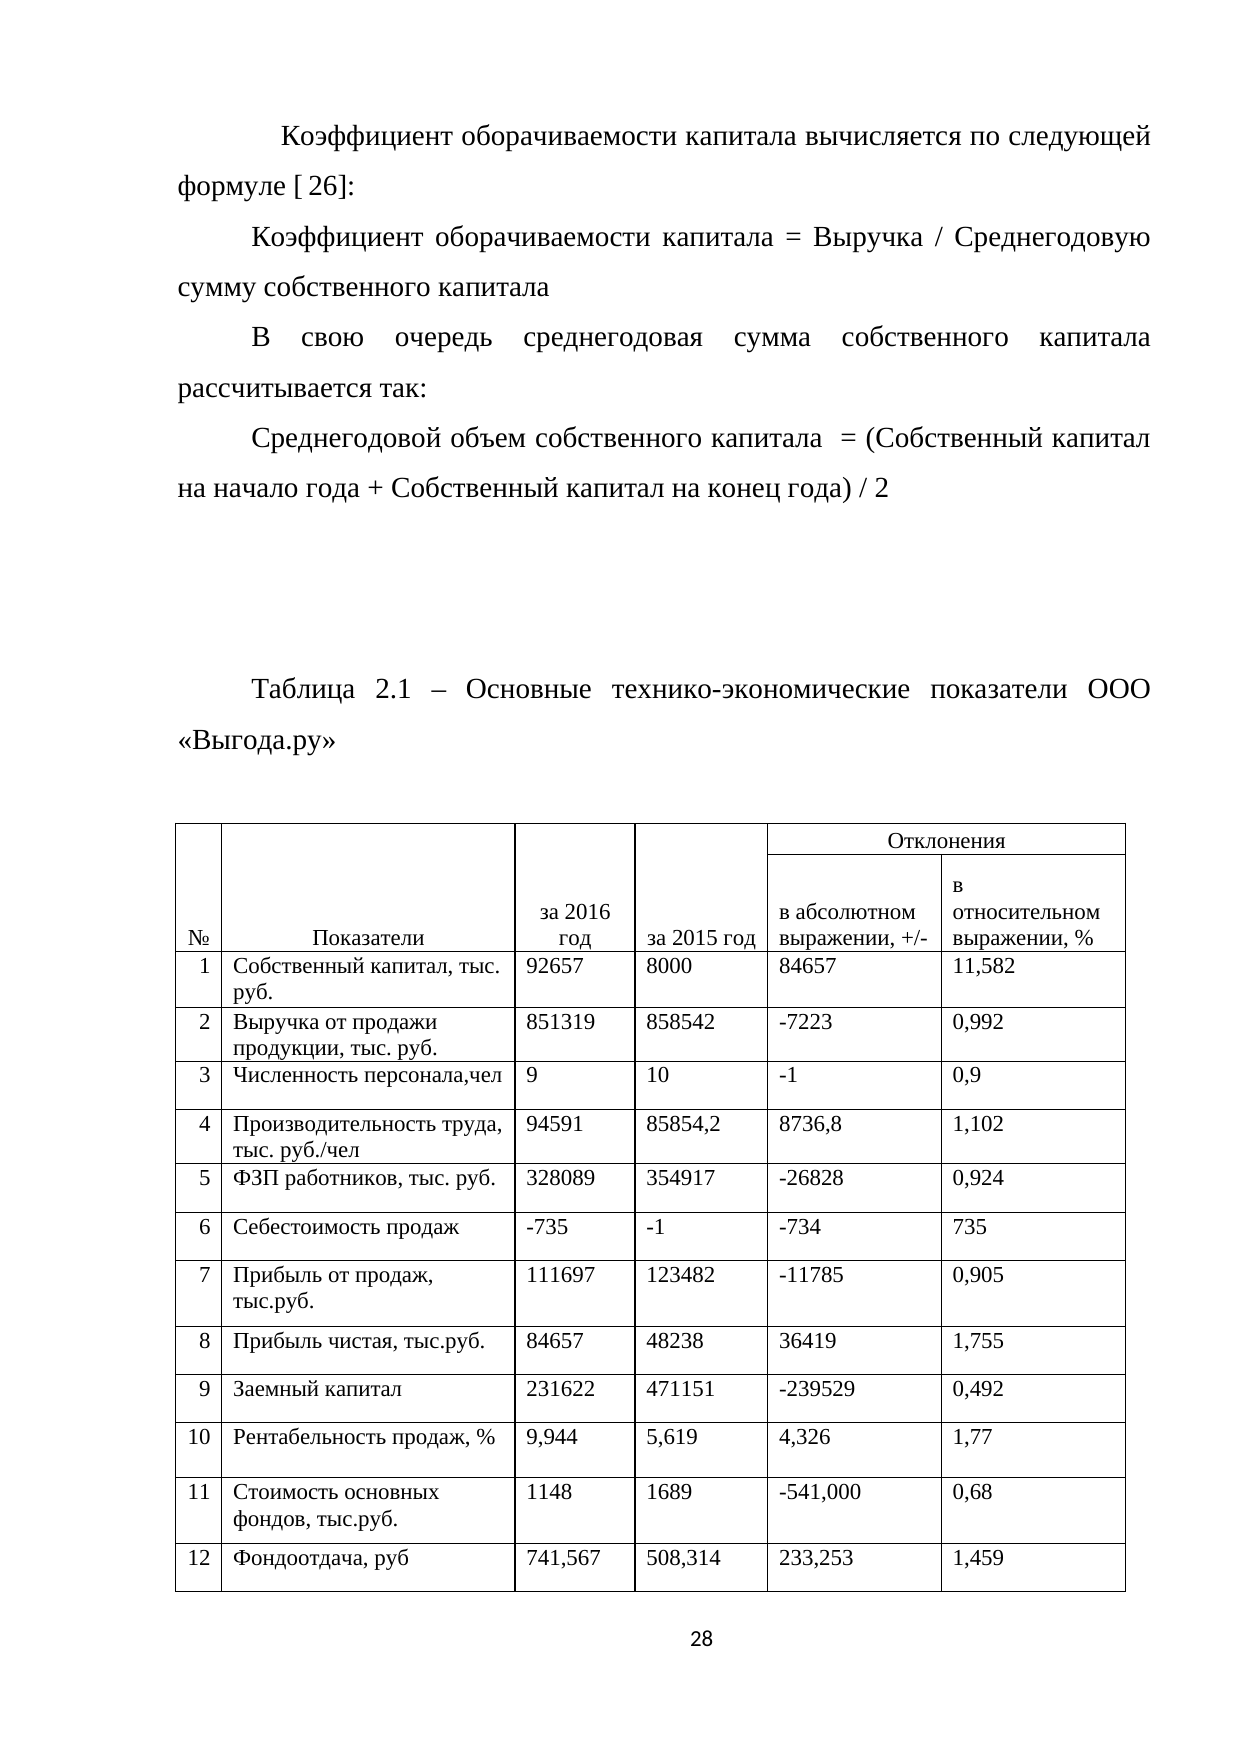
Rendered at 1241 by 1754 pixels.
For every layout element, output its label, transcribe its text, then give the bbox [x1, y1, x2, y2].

table_cell 0,924 [942, 1164, 1125, 1212]
text Коэффициент оборачиваемости капитала = Выручка / Среднегодовую сумму собственного капитала [177, 219, 1152, 303]
table_cell Рентабельность продаж, % [222, 1423, 514, 1477]
table_header Отклонения [768, 824, 1125, 854]
table_cell 111697 [516, 1261, 634, 1326]
table_cell 1689 [636, 1478, 767, 1543]
table_cell 7 [176, 1261, 221, 1326]
table_cell ФЗП работников, тыс. руб. [222, 1164, 514, 1212]
table_cell 1,459 [942, 1544, 1125, 1591]
table_cell 9 [516, 1062, 634, 1109]
table_cell Производительность труда, тыс. руб./чел [222, 1110, 514, 1162]
table_cell 10 [176, 1423, 221, 1477]
table_cell 85854,2 [636, 1110, 767, 1162]
table_cell 328089 [516, 1164, 634, 1212]
table_cell 1,77 [942, 1423, 1125, 1477]
table_cell -7223 [768, 1008, 941, 1061]
table_cell Стоимость основных фондов, тыс.руб. [222, 1478, 514, 1543]
table_cell Прибыль от продаж, тыс.руб. [222, 1261, 514, 1326]
table_cell 851319 [516, 1008, 634, 1061]
table_cell в абсолютном выражении, +/- [768, 855, 941, 951]
table_cell -735 [516, 1213, 634, 1260]
table_cell 3 [176, 1062, 221, 1109]
table_cell 1,102 [942, 1110, 1125, 1162]
table_cell 2 [176, 1008, 221, 1061]
table_cell 735 [942, 1213, 1125, 1260]
table_cell 1148 [516, 1478, 634, 1543]
table_cell 0,492 [942, 1375, 1125, 1422]
table_cell 123482 [636, 1261, 767, 1326]
table_cell 4 [176, 1110, 221, 1162]
table_cell 508,314 [636, 1544, 767, 1591]
table_cell 84657 [516, 1327, 634, 1374]
table_cell Выручка от продажи продукции, тыс. руб. [222, 1008, 514, 1061]
table_cell 4,326 [768, 1423, 941, 1477]
table_cell 92657 [516, 952, 634, 1007]
table_cell 1,755 [942, 1327, 1125, 1374]
table_cell 8736,8 [768, 1110, 941, 1162]
table_cell 36419 [768, 1327, 941, 1374]
table_cell Прибыль чистая, тыс.руб. [222, 1327, 514, 1374]
table_cell 858542 [636, 1008, 767, 1061]
table_cell -1 [768, 1062, 941, 1109]
table_cell 0,905 [942, 1261, 1125, 1326]
table_cell 11,582 [942, 952, 1125, 1007]
text Коэффициент оборачиваемости капитала вычисляется по следующей формуле [ 26]: [177, 118, 1152, 202]
table_cell Собственный капитал, тыс. руб. [222, 952, 514, 1007]
table_cell 1 [176, 952, 221, 1007]
table_cell 11 [176, 1478, 221, 1543]
table_header № [176, 824, 221, 951]
table_cell -734 [768, 1213, 941, 1260]
table_cell 94591 [516, 1110, 634, 1162]
table_cell в относительном выражении, % [942, 855, 1125, 951]
table_cell 8 [176, 1327, 221, 1374]
text В свою очередь среднегодовая сумма собственного капитала рассчитывается так: [177, 319, 1152, 403]
table_cell 0,68 [942, 1478, 1125, 1543]
table_cell 5,619 [636, 1423, 767, 1477]
table_cell 231622 [516, 1375, 634, 1422]
table_cell 84657 [768, 952, 941, 1007]
text Таблица 2.1 – Основные технико-экономические показатели ООО «Выгода.ру» [177, 672, 1152, 755]
table_cell -1 [636, 1213, 767, 1260]
table_cell 12 [176, 1544, 221, 1591]
table_cell 8000 [636, 952, 767, 1007]
text Среднегодовой объем собственного капитала = (Собственный капитал на начало года + Собственный капитал на конец года) / 2 [177, 420, 1152, 504]
table_cell -26828 [768, 1164, 941, 1212]
table_cell Заемный капитал [222, 1375, 514, 1422]
table_cell 0,992 [942, 1008, 1125, 1061]
table_cell 233,253 [768, 1544, 941, 1591]
table_cell 9 [176, 1375, 221, 1422]
table_cell -11785 [768, 1261, 941, 1326]
table_header за 2016 год [516, 824, 634, 951]
table_cell 0,9 [942, 1062, 1125, 1109]
table_cell 48238 [636, 1327, 767, 1374]
table_cell Численность персонала,чел [222, 1062, 514, 1109]
table_cell 5 [176, 1164, 221, 1212]
table_cell Себестоимость продаж [222, 1213, 514, 1260]
table_cell 9,944 [516, 1423, 634, 1477]
table_cell 6 [176, 1213, 221, 1260]
table_header за 2015 год [636, 824, 767, 951]
table_header Показатели [222, 824, 514, 951]
table_cell 10 [636, 1062, 767, 1109]
table_cell -239529 [768, 1375, 941, 1422]
table_cell -541,000 [768, 1478, 941, 1543]
table_cell 471151 [636, 1375, 767, 1422]
table_cell 354917 [636, 1164, 767, 1212]
table_cell 741,567 [516, 1544, 634, 1591]
table_cell Фондоотдача, руб [222, 1544, 514, 1591]
